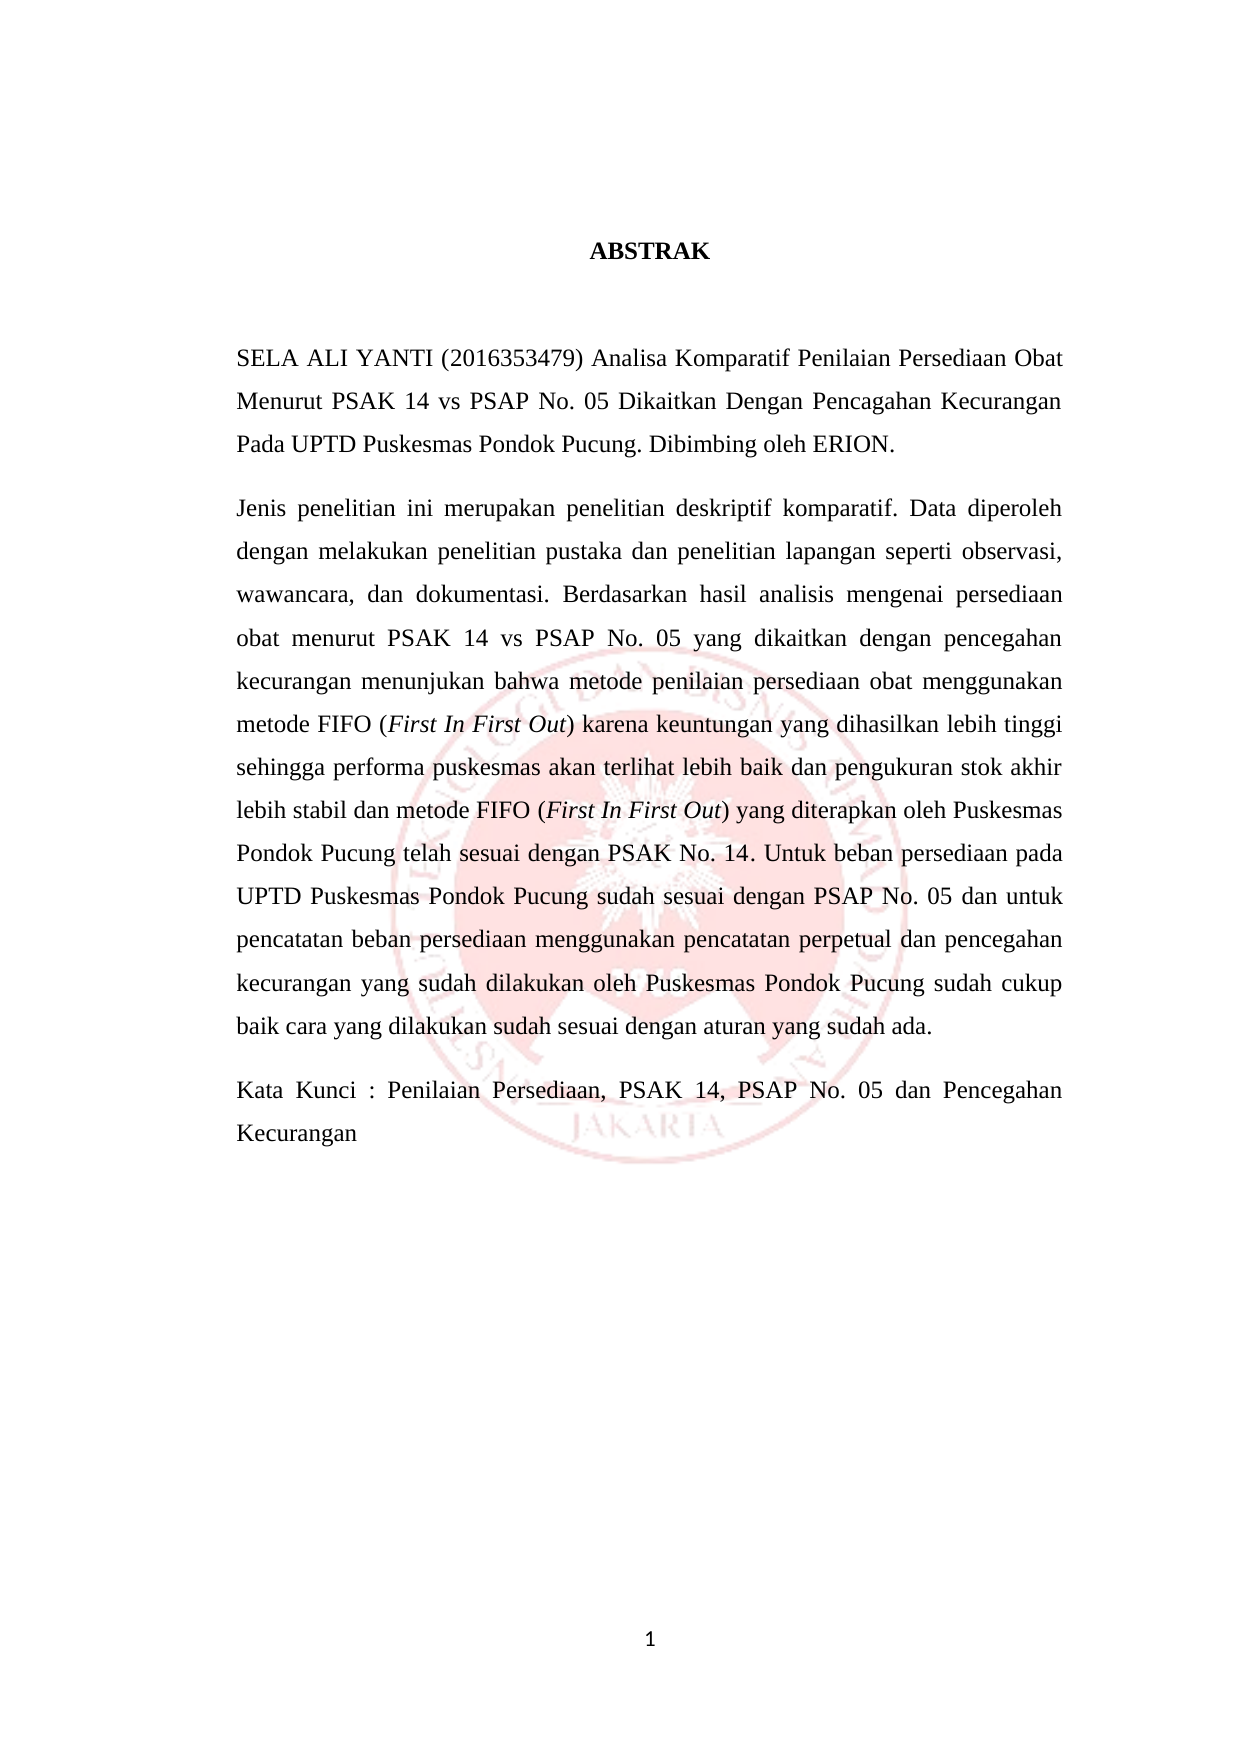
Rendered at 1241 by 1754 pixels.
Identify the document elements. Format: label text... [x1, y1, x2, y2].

text ABSTRAK [236, 236, 1063, 265]
text Kata Kunci : Penilaian Persediaan, PSAK 14, PSAP No. 05 dan Pencegahan Kecurangan [236, 1075, 1063, 1147]
text SELA ALI YANTI (2016353479) Analisa Komparatif Penilaian Persediaan Obat Menurut PSAK 14 vs PSAP No. 05 Dikaitkan Dengan Pencagahan Kecurangan Pada UPTD Puskesmas Pondok Pucung. Dibimbing oleh ERION. [236, 343, 1063, 458]
text Jenis penelitian ini merupakan penelitian deskriptif komparatif. Data diperoleh dengan melakukan penelitian pustaka dan penelitian lapangan seperti observasi, wawancara, dan dokumentasi. Berdasarkan hasil analisis mengenai persediaan obat menurut PSAK 14 vs PSAP No. 05 yang dikaitkan dengan pencegahan kecurangan menunjukan bahwa metode penilaian persediaan obat menggunakan metode FIFO (First In First Out) karena keuntungan yang dihasilkan lebih tinggi sehingga performa puskesmas akan terlihat lebih baik dan pengukuran stok akhir lebih stabil dan metode FIFO (First In First Out) yang diterapkan oleh Puskesmas Pondok Pucung telah sesuai dengan PSAK No. 14. Untuk beban persediaan pada UPTD Puskesmas Pondok Pucung sudah sesuai dengan PSAP No. 05 dan untuk pencatatan beban persediaan menggunakan pencatatan perpetual dan pencegahan kecurangan yang sudah dilakukan oleh Puskesmas Pondok Pucung sudah cukup baik cara yang dilakukan sudah sesuai dengan aturan yang sudah ada. [236, 493, 1063, 1039]
